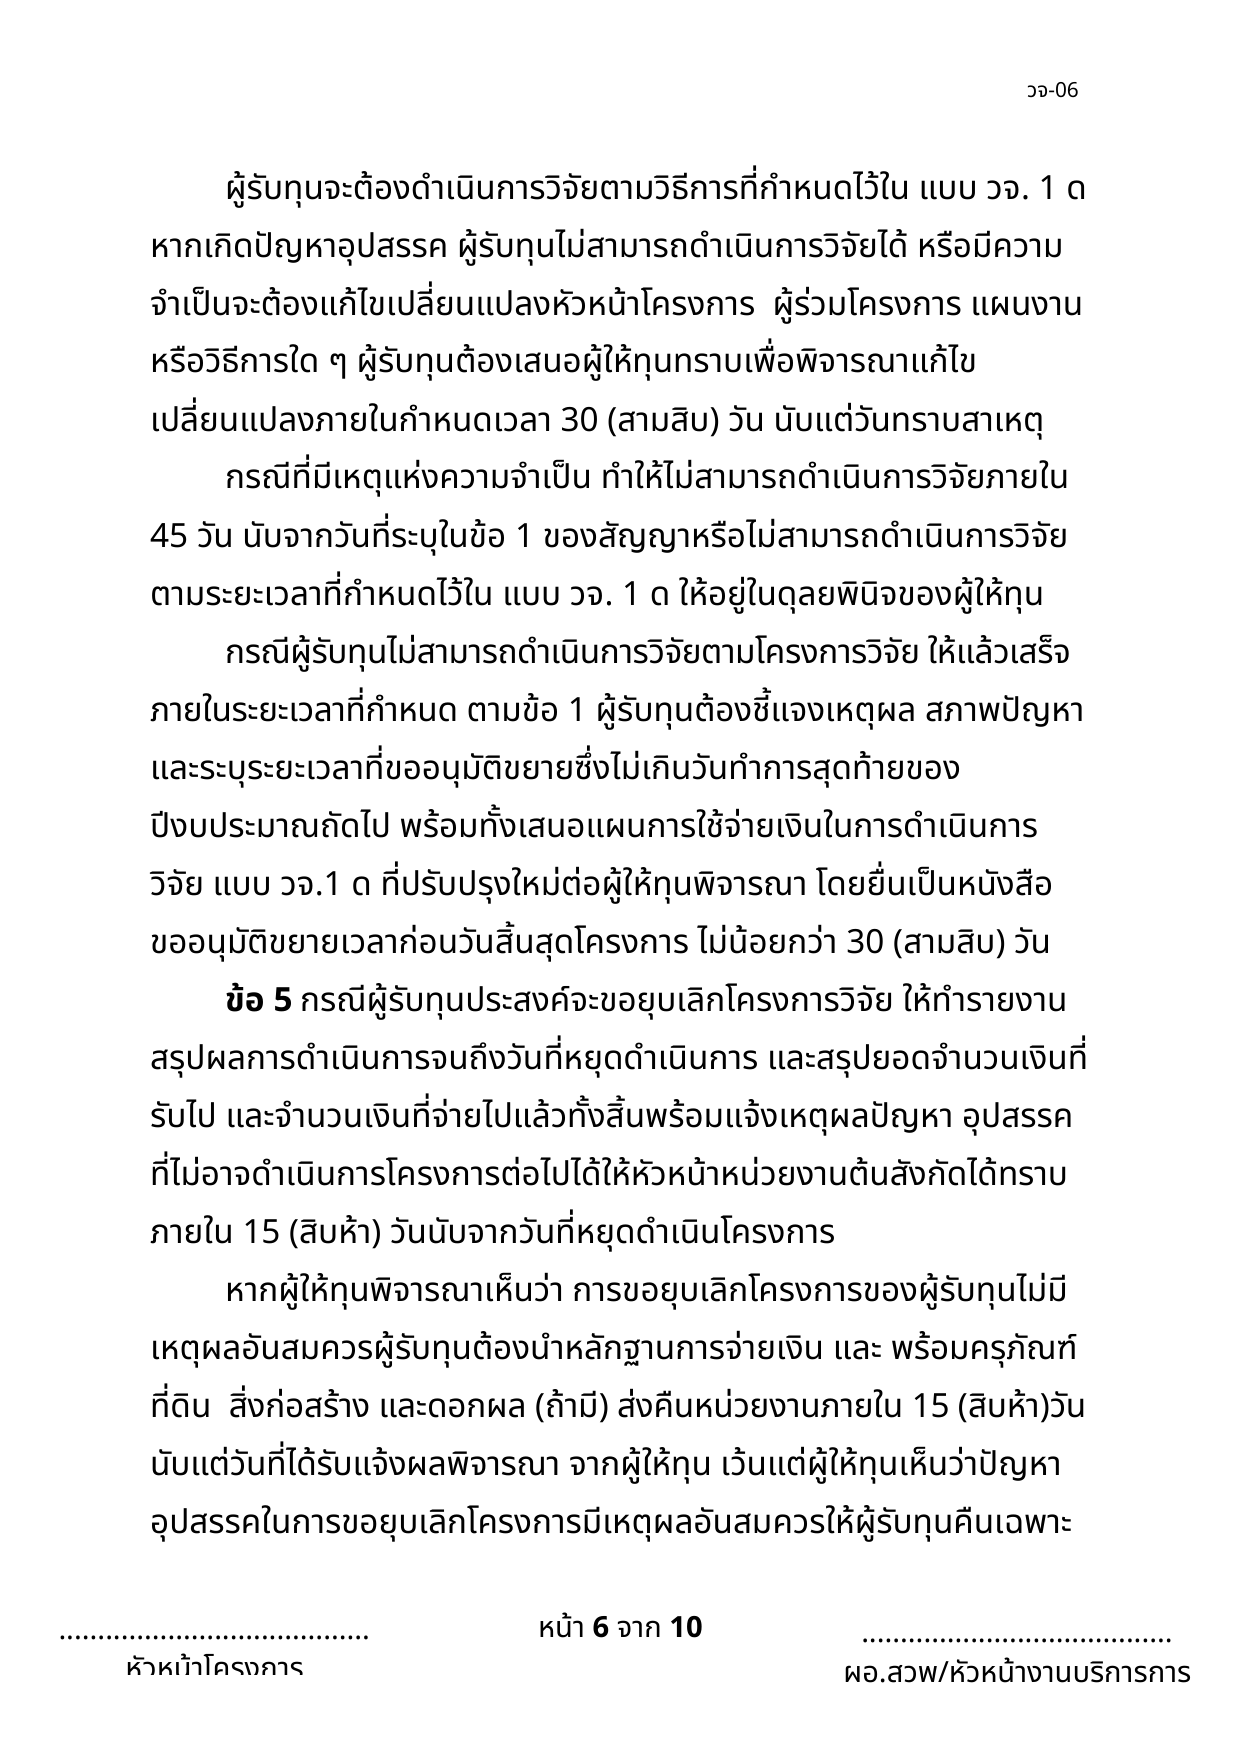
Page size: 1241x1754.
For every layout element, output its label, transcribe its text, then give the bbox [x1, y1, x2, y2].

text กรณีที่มีเหตุแห่งความจำเป็น ทำให้ไม่สามารถดำเนินการวิจัยภายใน 45 วัน นับจากวันที่ระบุในข้อ 1 ของสัญญาหรือไม่สามารถดำเนินการวิจัยตามระยะเวลาที่กำหนดไว้ใน แบบ วจ. 1 ด ให้อยู่ในดุลยพินิจของผู้ให้ทุน [150, 453, 1090, 620]
text กรณีผู้รับทุนไม่สามารถดำเนินการวิจัยตามโครงการวิจัย ให้แล้วเสร็จภายในระยะเวลาที่กำหนด ตามข้อ 1 ผู้รับทุนต้องชี้แจงเหตุผล สภาพปัญหา และระบุระยะเวลาที่ขออนุมัติขยายซึ่งไม่เกินวันทำการสุดท้ายของปีงบประมาณถัดไป พร้อมทั้งเสนอแผนการใช้จ่ายเงินในการดำเนินการวิจัย แบบ วจ.1 ด ที่ปรับปรุงใหม่ต่อผู้ให้ทุนพิจารณา โดยยื่นเป็นหนังสือขออนุมัติขยายเวลาก่อนวันสิ้นสุดโครงการ ไม่น้อยกว่า 30 (สามสิบ) วัน [150, 628, 1090, 968]
text ข้อ 5 กรณีผู้รับทุนประสงค์จะขอยุบเลิกโครงการวิจัย ให้ทำรายงานสรุปผลการดำเนินการจนถึงวันที่หยุดดำเนินการ และสรุปยอดจำนวนเงินที่รับไป และจำนวนเงินที่จ่ายไปแล้วทั้งสิ้นพร้อมแจ้งเหตุผลปัญหา อุปสรรค ที่ไม่อาจดำเนินการโครงการต่อไปได้ให้หัวหน้าหน่วยงานต้นสังกัดได้ทราบภายใน 15 (สิบห้า) วันนับจากวันที่หยุดดำเนินโครงการ [150, 976, 1090, 1258]
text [150, 1266, 1090, 1548]
text ผู้รับทุนจะต้องดำเนินการวิจัยตามวิธีการที่กำหนดไว้ใน แบบ วจ. 1 ด หากเกิดปัญหาอุปสรรค ผู้รับทุนไม่สามารถดำเนินการวิจัยได้ หรือมีความจำเป็นจะต้องแก้ไขเปลี่ยนแปลงหัวหน้าโครงการ ผู้ร่วมโครงการ แผนงานหรือวิธีการใด ๆ ผู้รับทุนต้องเสนอผู้ให้ทุนทราบเพื่อพิจารณาแก้ไขเปลี่ยนแปลงภายในกำหนดเวลา 30 (สามสิบ) วัน นับแต่วันทราบสาเหตุ [150, 163, 1090, 446]
